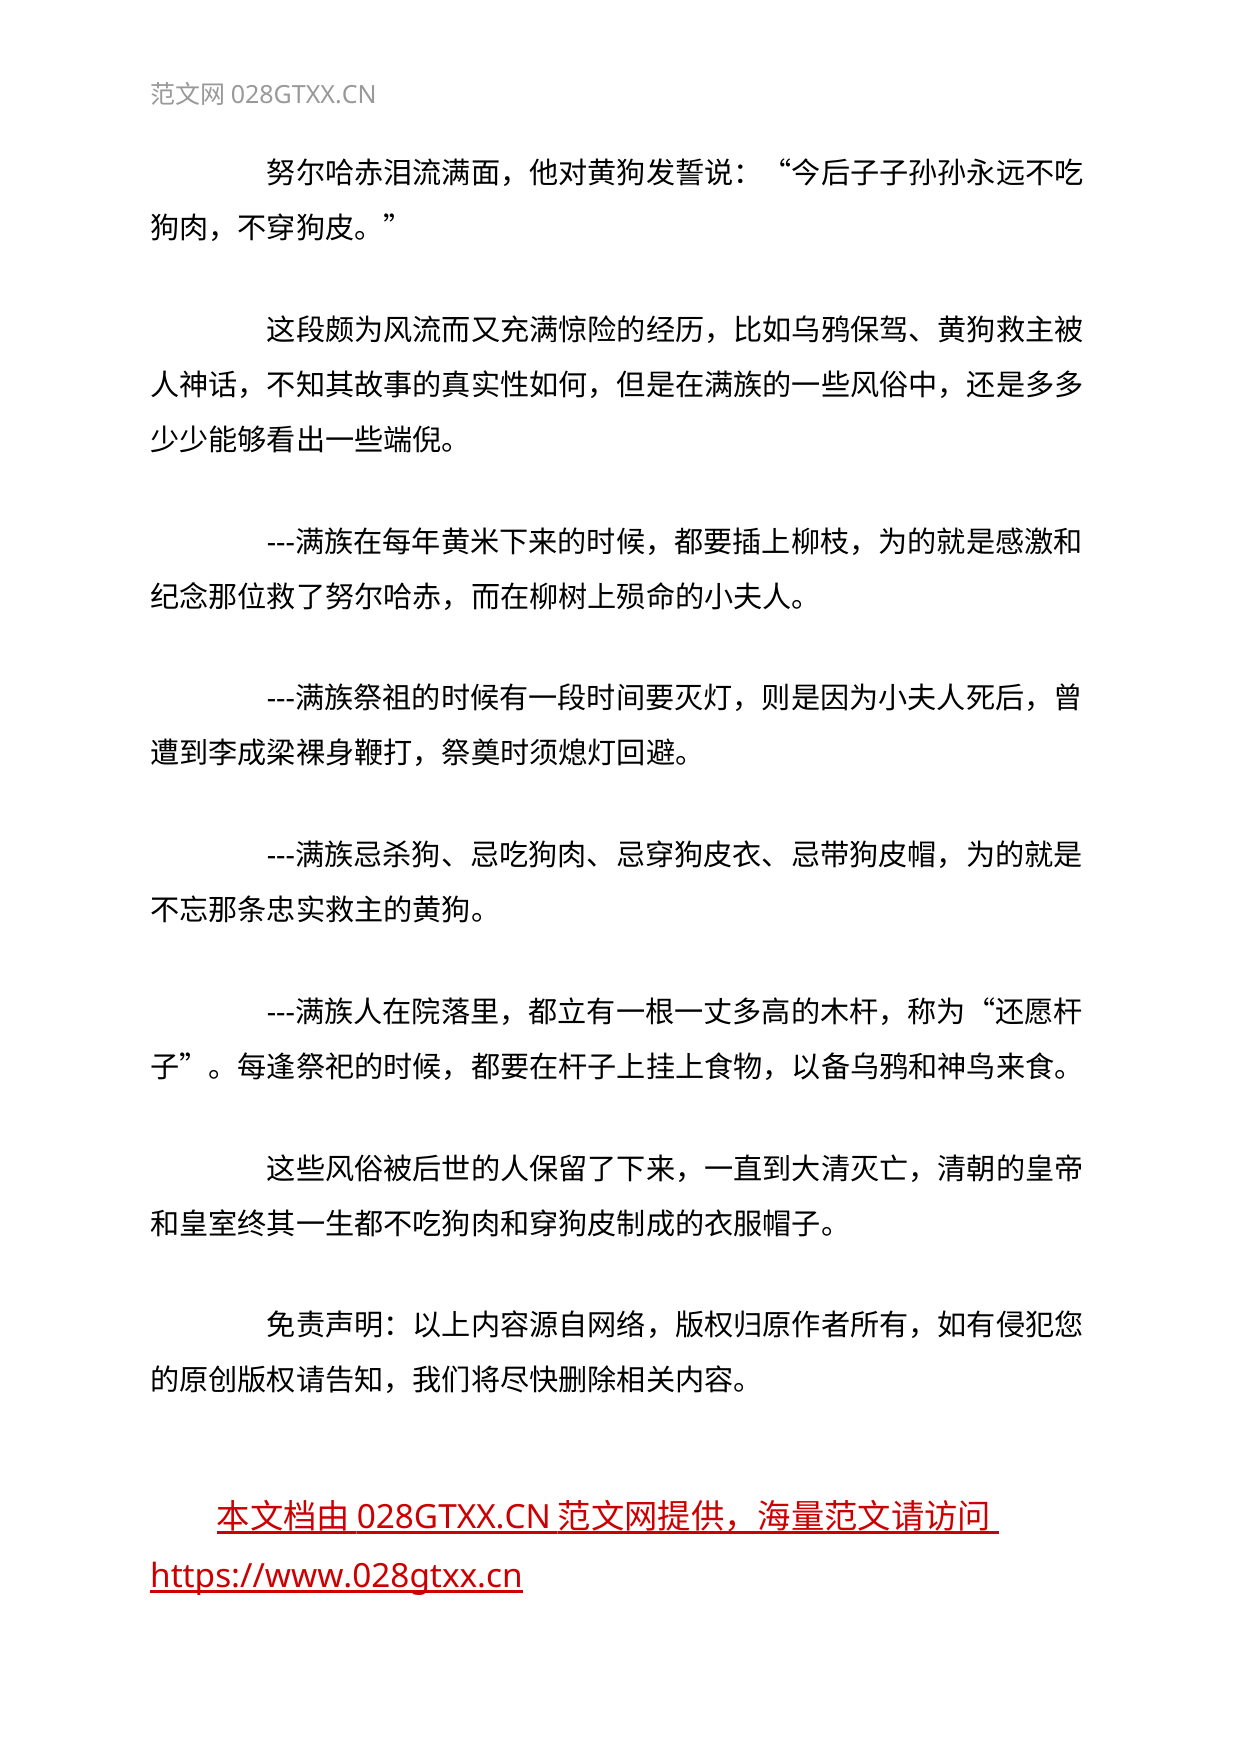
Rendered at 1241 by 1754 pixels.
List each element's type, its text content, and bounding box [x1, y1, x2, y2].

text 这些风俗被后世的人保留了下来，一直到大清灭亡，清朝的皇帝和皇室终其一生都不吃狗肉和穿狗皮制成的衣服帽子。 [150, 1145, 1090, 1242]
text 这段颇为风流而又充满惊险的经历，比如乌鸦保驾、黄狗救主被人神话，不知其故事的真实性如何，但是在满族的一些风俗中，还是多多少少能够看出一些端倪。 [150, 307, 1090, 459]
text ---满族祭祖的时候有一段时间要灭灯，则是因为小夫人死后，曾遭到李成梁裸身鞭打，祭奠时须熄灯回避。 [150, 675, 1090, 772]
text 努尔哈赤泪流满面，他对黄狗发誓说：“今后子子孙孙永远不吃狗肉，不穿狗皮。” [150, 150, 1090, 247]
text ---满族忌杀狗、忌吃狗肉、忌穿狗皮衣、忌带狗皮帽，为的就是不忘那条忠实救主的黄狗。 [150, 832, 1090, 929]
text ---满族在每年黄米下来的时候，都要插上柳枝，为的就是感激和纪念那位救了努尔哈赤，而在柳树上殒命的小夫人。 [150, 518, 1090, 616]
text ---满族人在院落里，都立有一根一丈多高的木杆，称为“还愿杆子”。每逢祭祀的时候，都要在杆子上挂上食物，以备乌鸦和神鸟来食。 [150, 988, 1090, 1086]
text 本文档由028GTXX.CN范文网提供，海量范文请访问 https://www.028gtxx.cn [150, 1490, 1090, 1597]
text 免责声明：以上内容源自网络，版权归原作者所有，如有侵犯您的原创版权请告知，我们将尽快删除相关内容。 [150, 1302, 1090, 1399]
